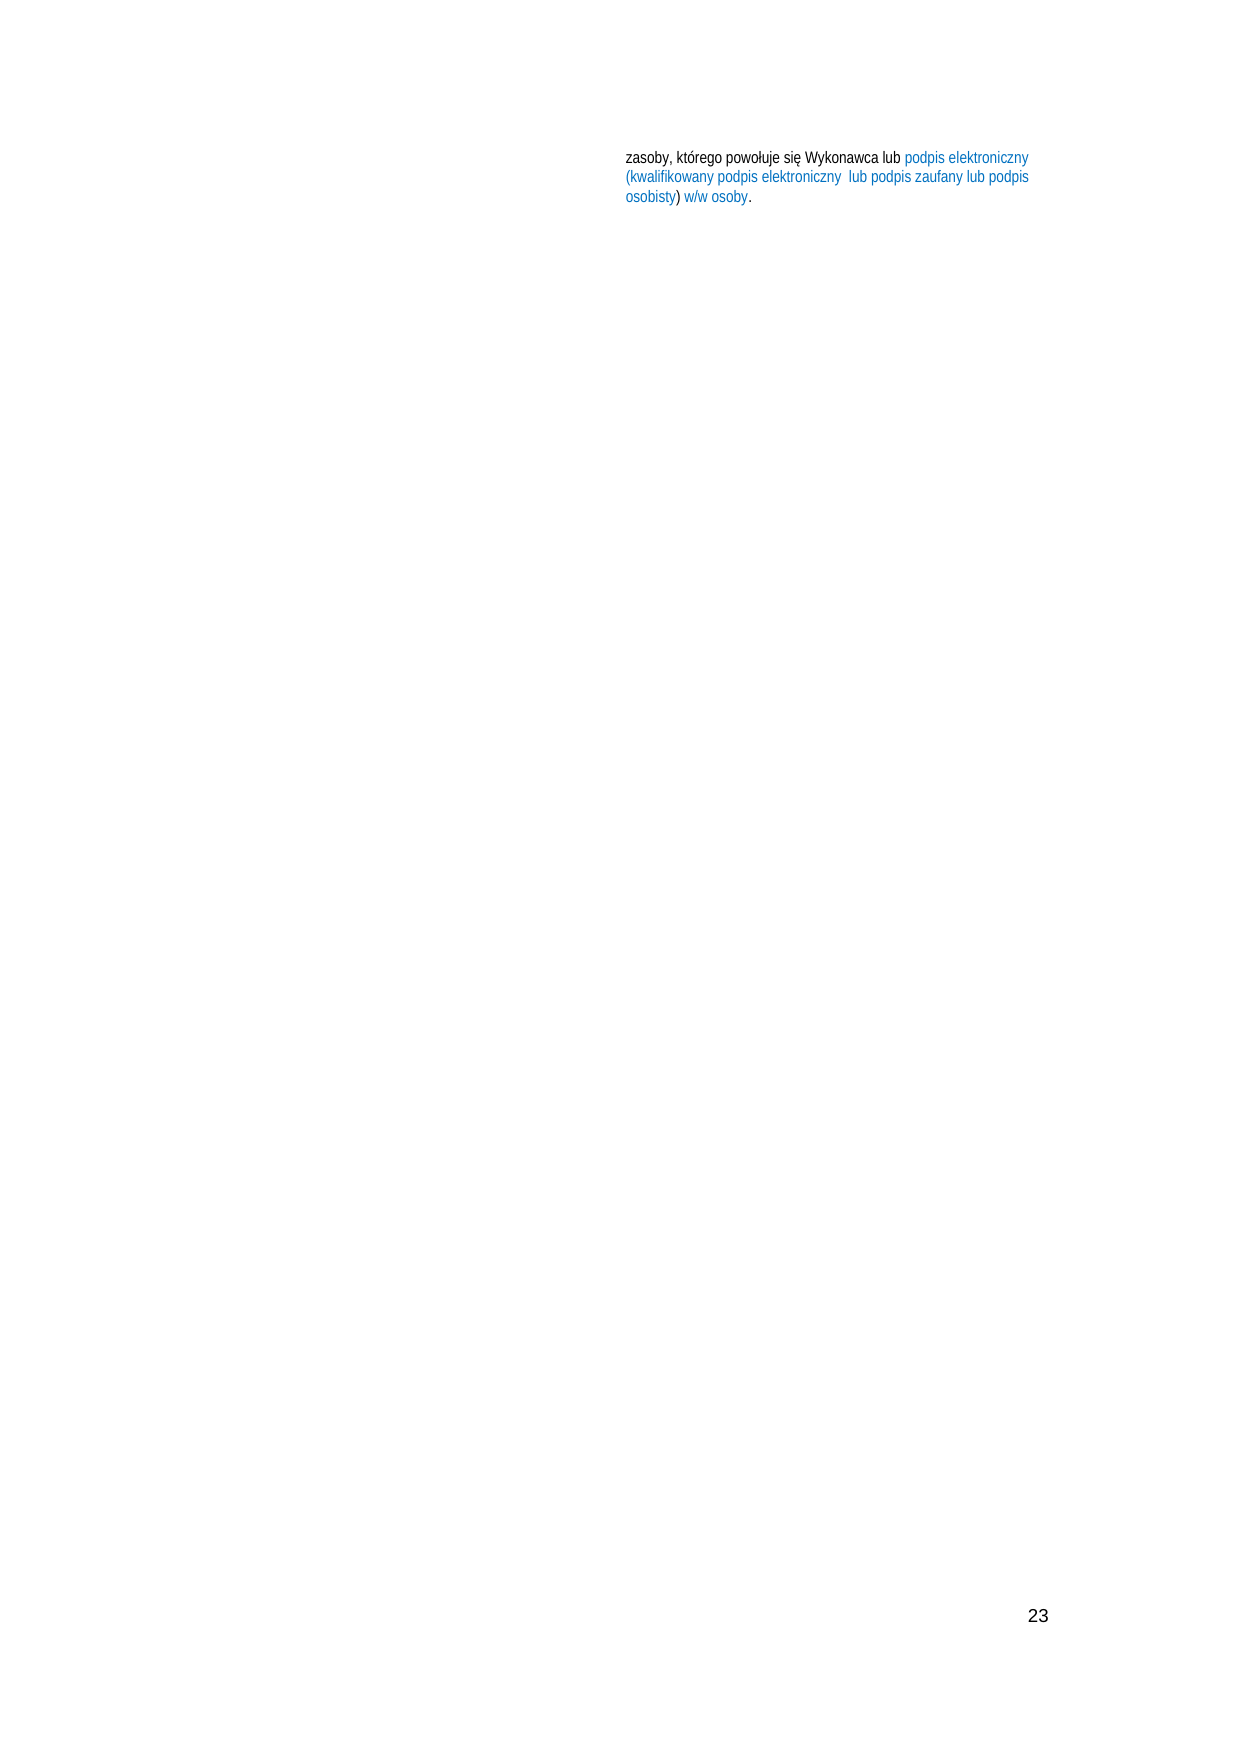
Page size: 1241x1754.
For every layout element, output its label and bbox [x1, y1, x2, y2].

text [357, 148, 1035, 206]
